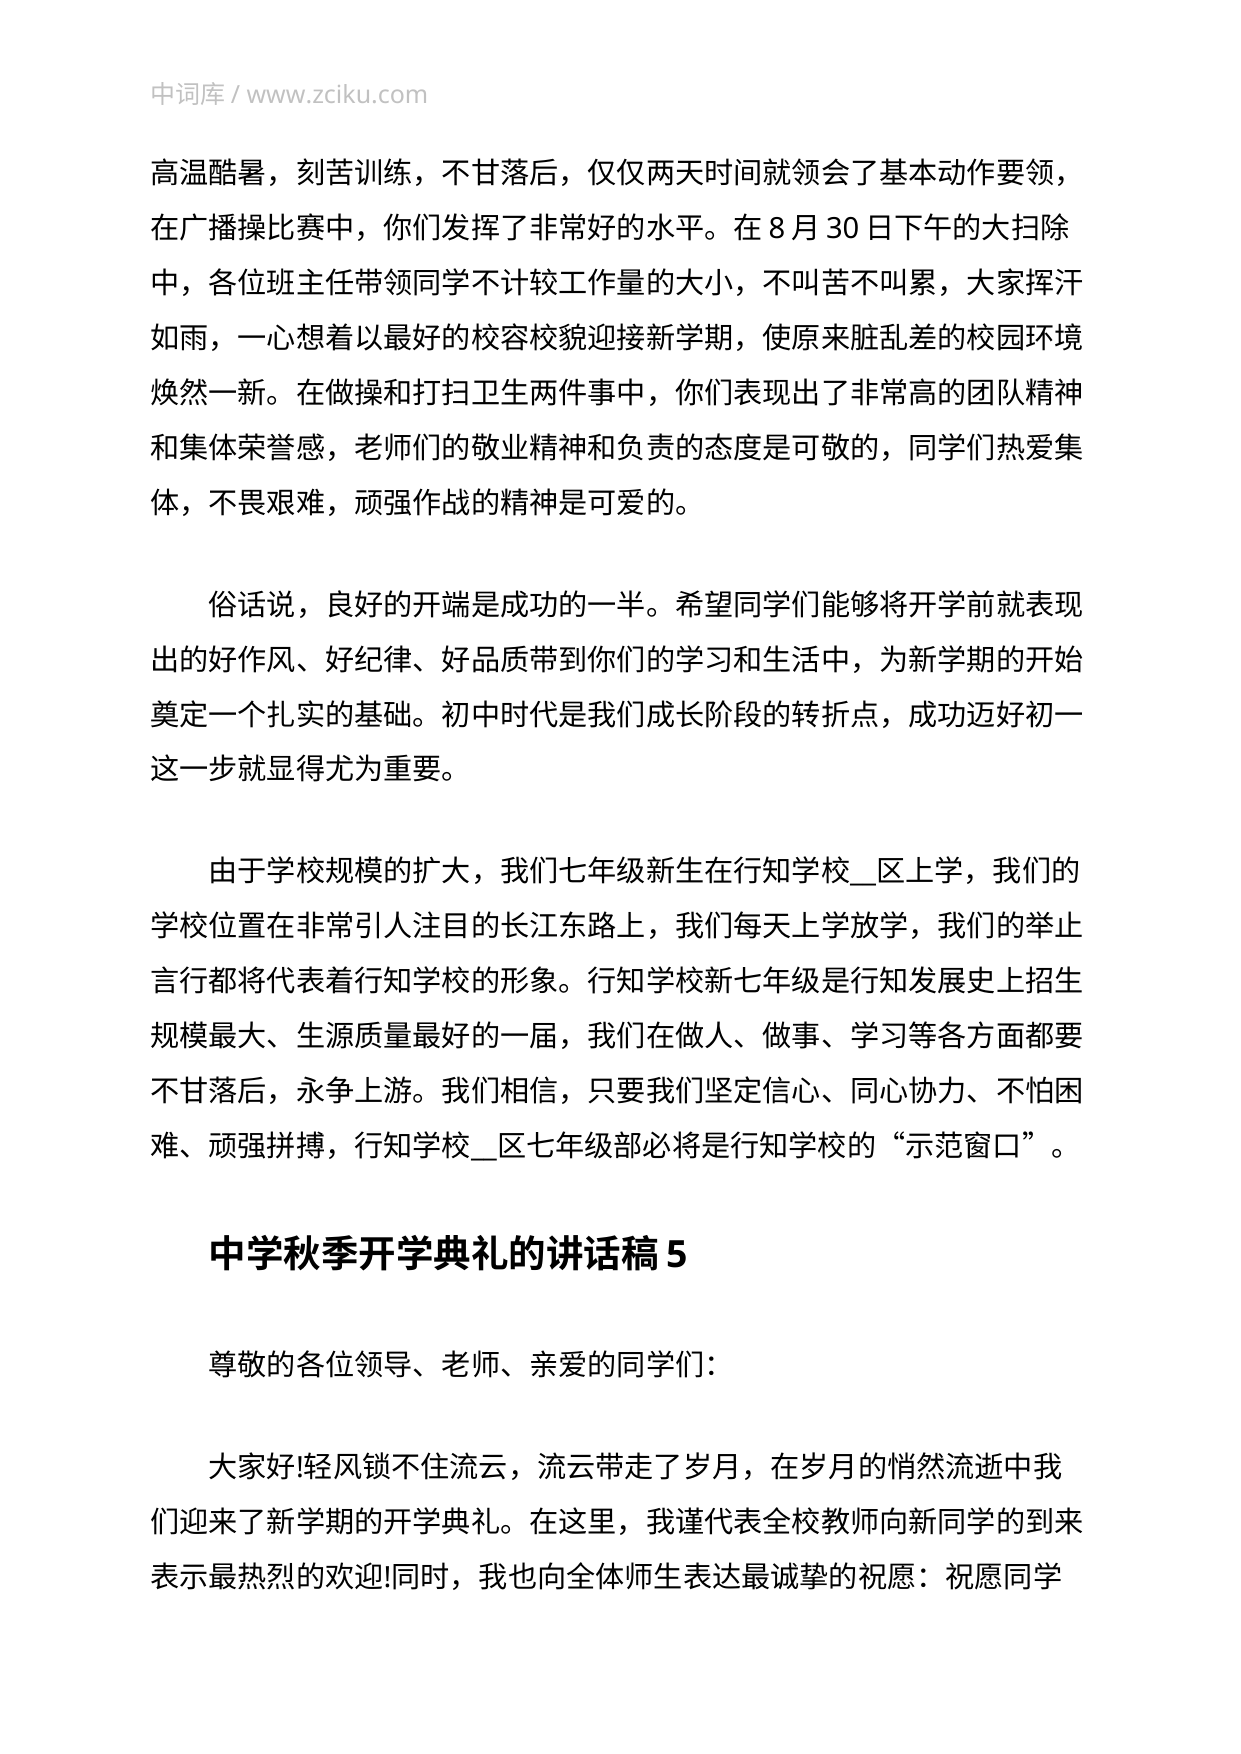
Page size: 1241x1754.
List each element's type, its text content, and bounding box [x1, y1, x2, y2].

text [150, 150, 1090, 522]
text 俗话说，良好的开端是成功的一半。希望同学们能够将开学前就表现出的好作风、好纪律、好品质带到你们的学习和生活中，为新学期的开始奠定一个扎实的基础。初中时代是我们成长阶段的转折点，成功迈好初一这一步就显得尤为重要。 [150, 581, 1090, 788]
text 尊敬的各位领导、老师、亲爱的同学们： [150, 1342, 1090, 1384]
text 由于学校规模的扩大，我们七年级新生在行知学校__区上学，我们的学校位置在非常引人注目的长江东路上，我们每天上学放学，我们的举止言行都将代表着行知学校的形象。行知学校新七年级是行知发展史上招生规模最大、生源质量最好的一届，我们在做人、做事、学习等各方面都要不甘落后，永争上游。我们相信，只要我们坚定信心、同心协力、不怕困难、顽强拼搏，行知学校__区七年级部必将是行知学校的“示范窗口”。 [150, 848, 1090, 1165]
text 中学秋季开学典礼的讲话稿5 [150, 1224, 1090, 1279]
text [150, 1444, 1090, 1596]
